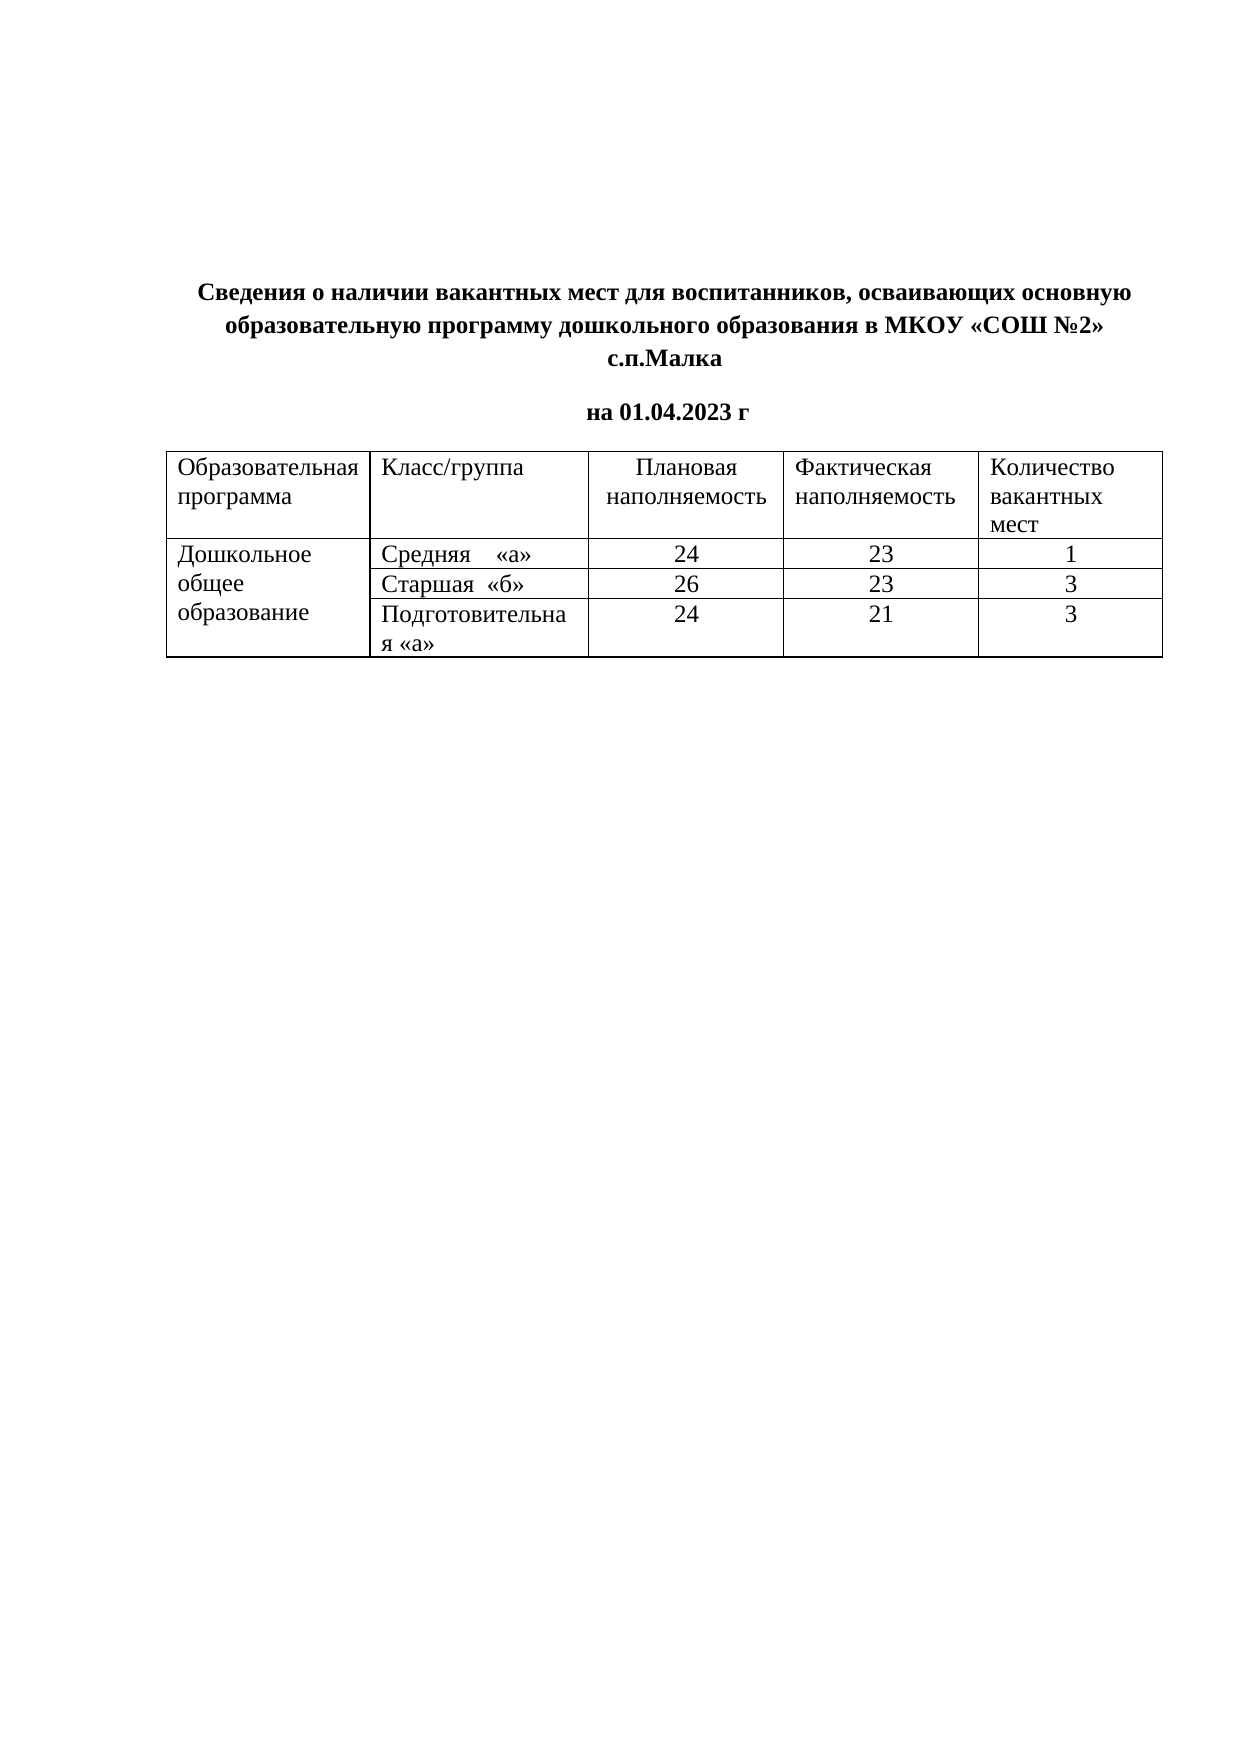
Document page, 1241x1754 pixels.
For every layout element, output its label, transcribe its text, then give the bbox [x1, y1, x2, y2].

table_header Образовательная программа [167, 452, 369, 538]
table_header Фактическая наполняемость [784, 452, 978, 538]
table_cell 24 [589, 599, 783, 656]
table_cell 26 [589, 569, 783, 598]
table_cell 24 [589, 539, 783, 568]
table_cell 1 [979, 539, 1162, 568]
table_cell Средняя «а» [371, 539, 588, 568]
table_header Класс/группа [371, 452, 588, 538]
text Сведения о наличии вакантных мест для воспитанников, осваивающих основную образовательную программу дошкольного образования в МКОУ «СОШ №2» с.п.Малка [177, 277, 1152, 372]
table_cell 3 [979, 599, 1162, 656]
table_cell 21 [784, 599, 978, 656]
table_cell Старшая «б» [371, 569, 588, 598]
text на 01.04.2023 г [177, 397, 1152, 426]
table_header Количество вакантных мест [979, 452, 1162, 538]
table_cell 23 [784, 539, 978, 568]
table_cell Дошкольное общее образование [167, 539, 369, 656]
table_cell Подготовительная «а» [371, 599, 588, 656]
table_cell 23 [784, 569, 978, 598]
table_cell 3 [979, 569, 1162, 598]
table_header Плановая наполняемость [589, 452, 783, 538]
